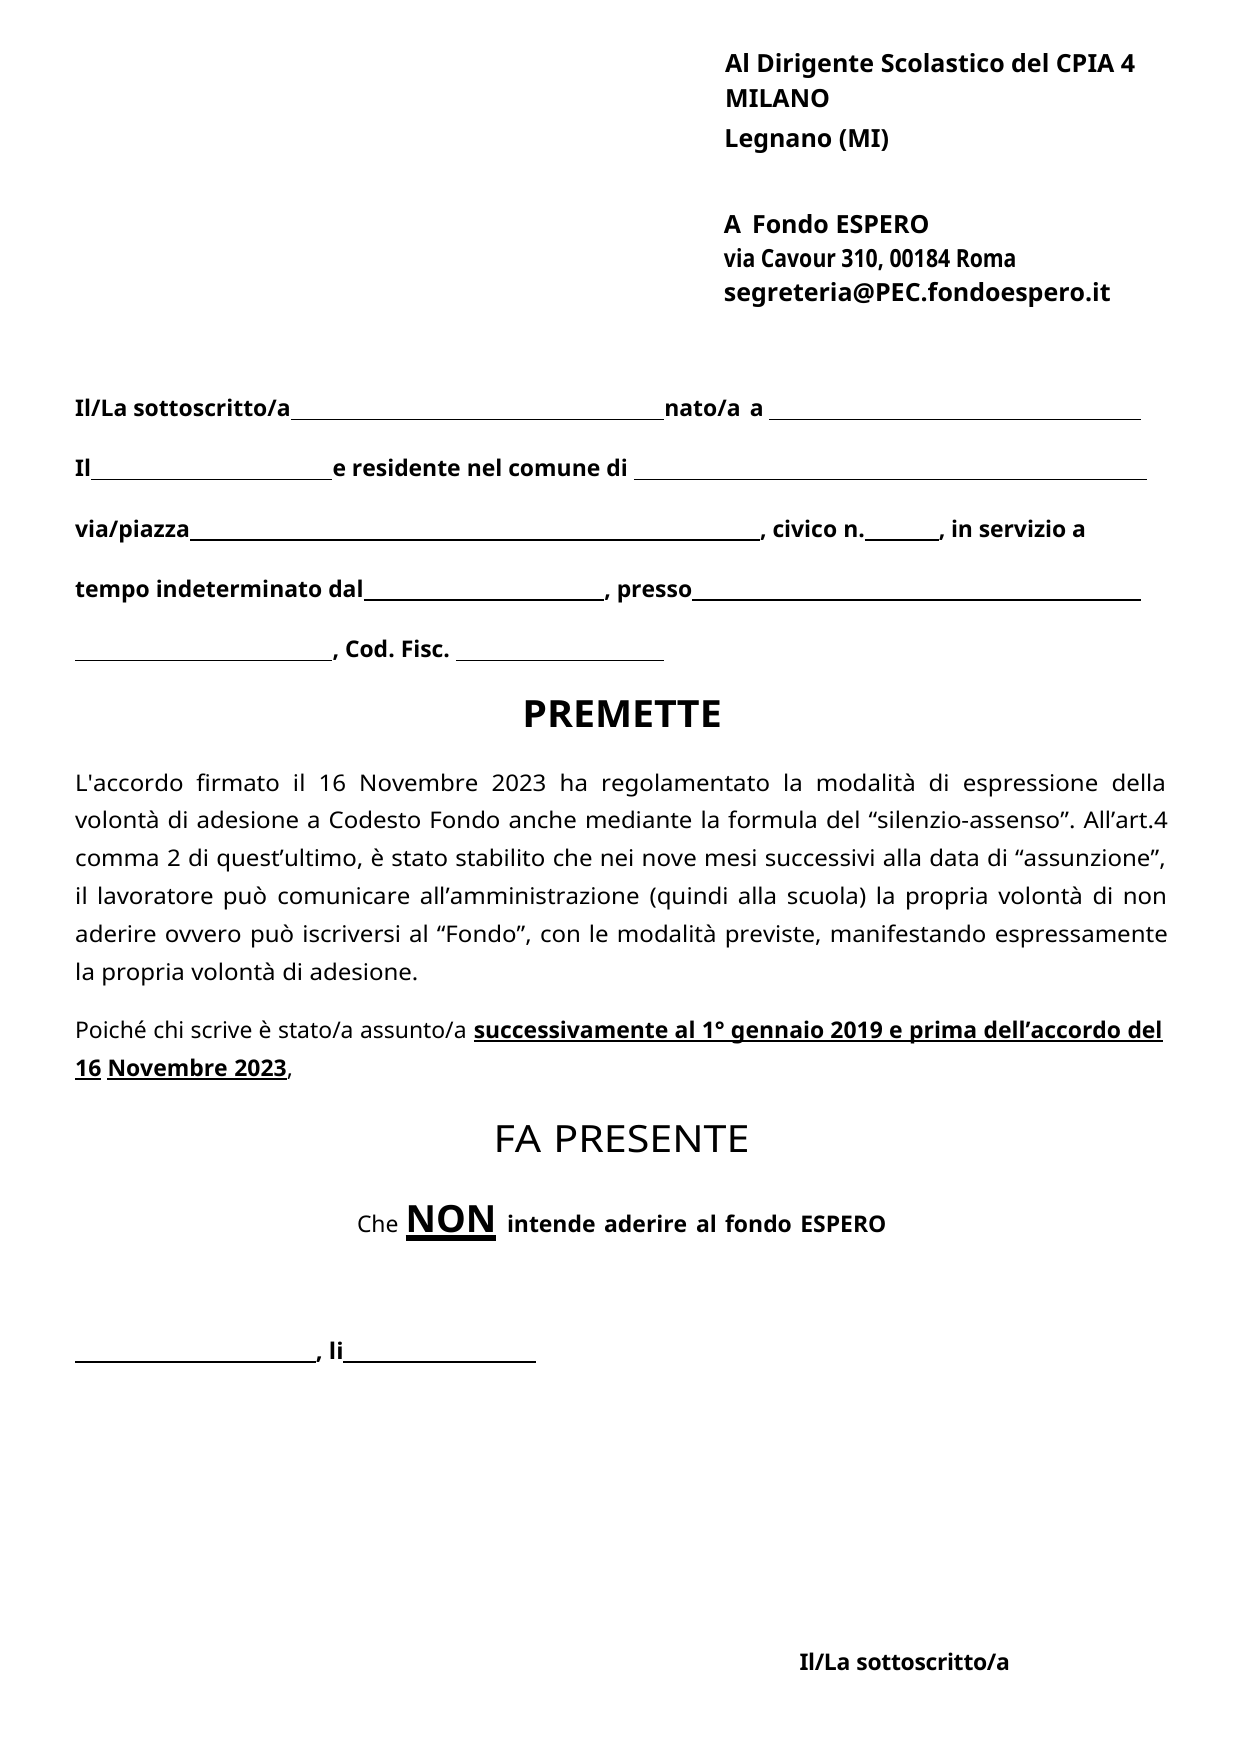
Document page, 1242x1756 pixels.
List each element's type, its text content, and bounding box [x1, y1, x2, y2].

text Legnano (MI) [724, 121, 1179, 155]
text Poiché chi scrive è stato/a assunto/a successivamente al 1° gennaio 2019 e prima dell’accordo del 16 Novembre 2023, [75, 1013, 1164, 1083]
text via Cavour 310, 00184 Roma [724, 241, 1179, 275]
text Al Dirigente Scolastico del CPIA 4 MILANO [725, 46, 1179, 114]
text Il/La sottoscritto/a nato/a a [75, 392, 1145, 423]
text Che NON intende aderire al fondo ESPERO [169, 1192, 1074, 1243]
text FA PRESENTE [169, 1112, 1074, 1163]
text Il e residente nel comune di via/piazza , civico n. , in servizio a tempo indeterminato dal , presso , Cod. Fisc. [75, 452, 1145, 664]
text L'accordo firmato il 16 Novembre 2023 ha regolamentato la modalità di espressione della volontà di adesione a Codesto Fondo anche mediante la formula del “silenzio-assenso”. All’art.4 comma 2 di quest’ultimo, è stato stabilito che nei nove mesi successivi alla data di “assunzione”, il lavoratore può comunicare all’amministrazione (quindi alla scuola) la propria volontà di non aderire ovvero può iscriversi al “Fondo”, con le modalità previste, manifestando espressamente la propria volontà di adesione. [75, 767, 1168, 987]
text segreteria@PEC.fondoespero.it [724, 275, 1179, 309]
text , li [75, 1335, 1179, 1366]
text A Fondo ESPERO [724, 207, 1179, 241]
title PREMETTE [170, 694, 1074, 736]
text Il/La sottoscritto/a [736, 1646, 1074, 1677]
